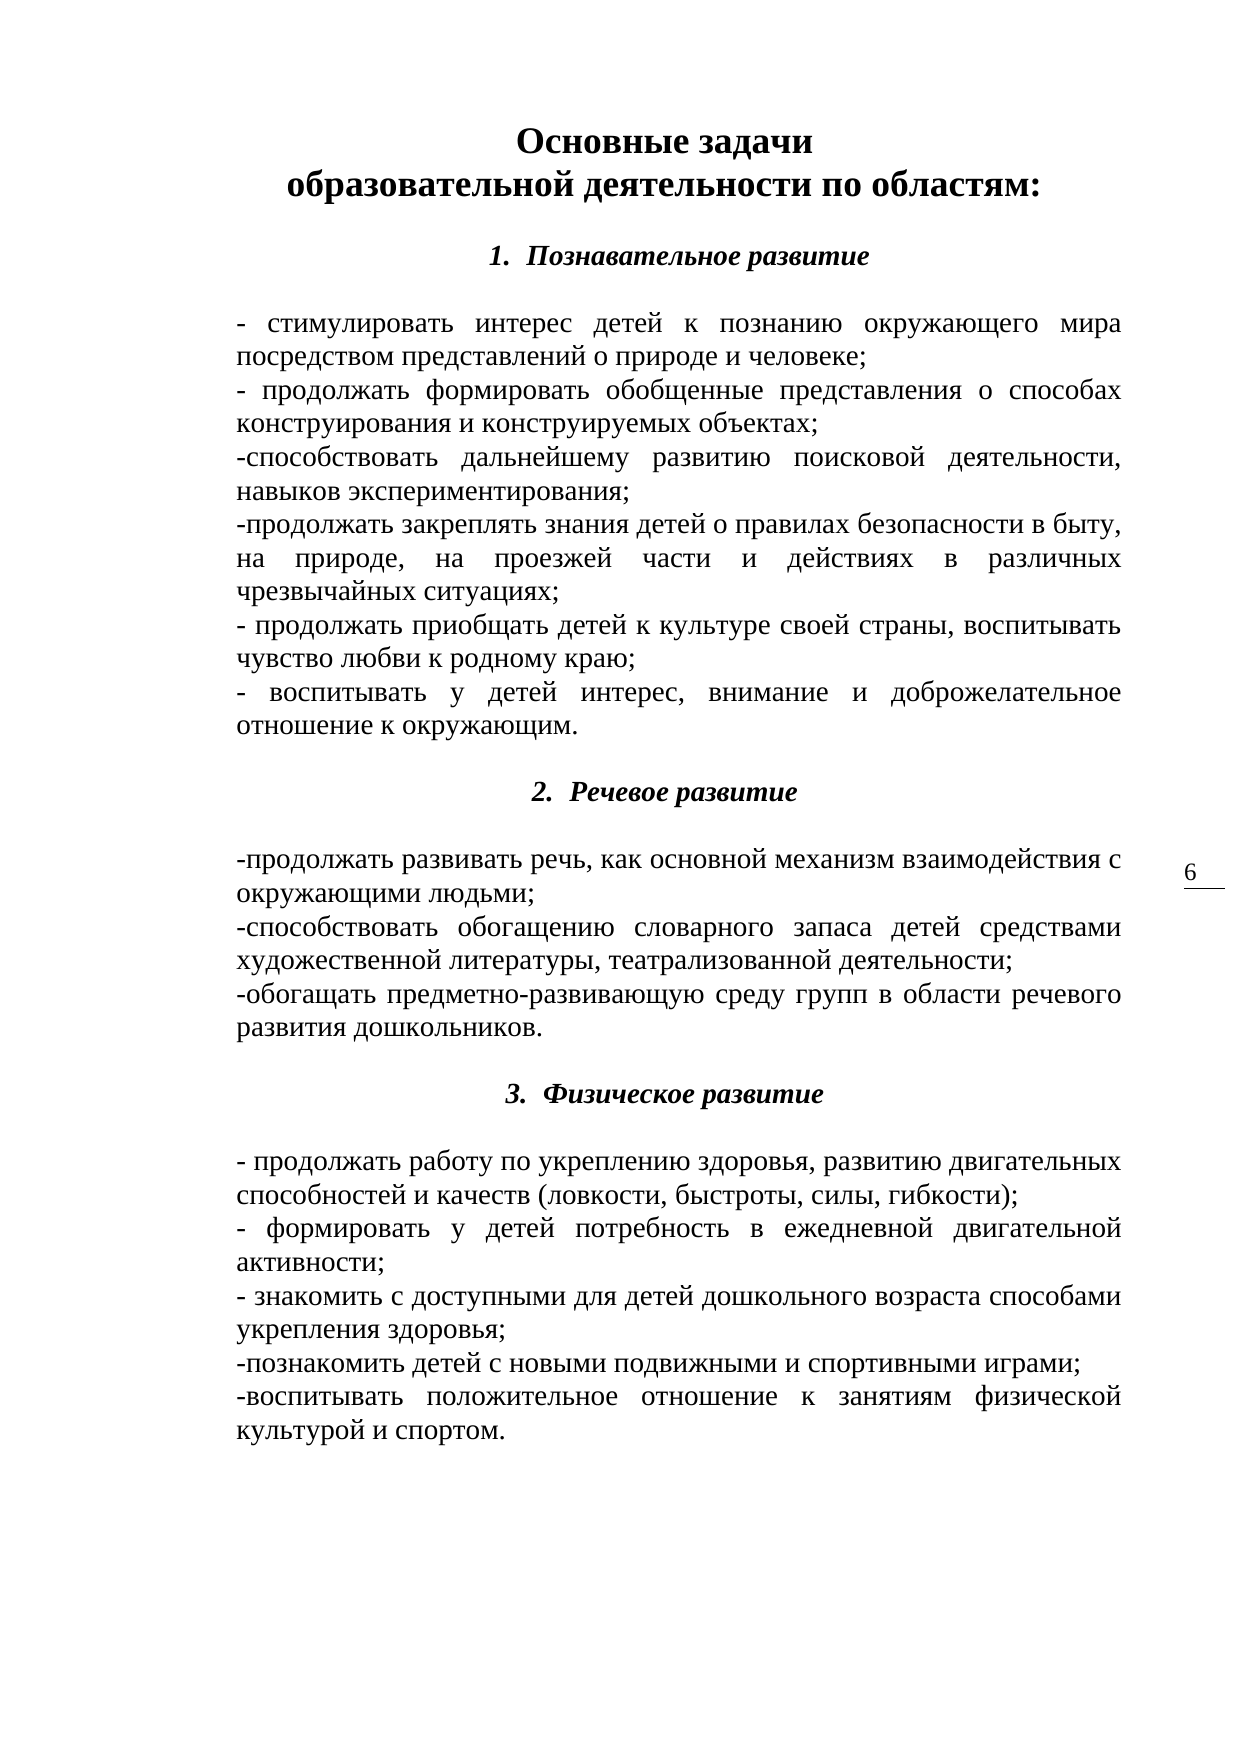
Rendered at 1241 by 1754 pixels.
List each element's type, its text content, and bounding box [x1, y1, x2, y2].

text - формировать у детей потребность в ежедневной двигательной активности; [236, 1211, 1122, 1278]
list Речевое развитие [207, 774, 1122, 808]
list -продолжать развивать речь, как основной механизм взаимодействия с окружающими людьми; [236, 842, 1122, 909]
text - знакомить с доступными для детей дошкольного возраста способами укрепления здоровья; [236, 1278, 1122, 1345]
text -способствовать дальнейшему развитию поисковой деятельности, навыков экспериментирования; [236, 439, 1122, 506]
text образовательной деятельности по областям: [177, 161, 1152, 204]
list Физическое развитие [207, 1076, 1122, 1110]
text - воспитывать у детей интерес, внимание и доброжелательное отношение к окружающим. [236, 674, 1122, 741]
text - продолжать приобщать детей к культуре своей страны, воспитывать чувство любви к родному краю; [236, 607, 1122, 674]
text Основные задачи [177, 118, 1152, 161]
text - продолжать формировать обобщенные представления о способах конструирования и конструируемых объектах; [236, 372, 1122, 439]
list Познавательное развитие [207, 238, 1152, 271]
list -обогащать предметно-развивающую среду групп в области речевого развития дошкольников. [236, 976, 1122, 1043]
text - стимулировать интерес детей к познанию окружающего мира посредством представлений о природе и человеке; [236, 305, 1122, 372]
list -способствовать обогащению словарного запаса детей средствами художественной литературы, театрализованной деятельности; [236, 909, 1122, 976]
text -продолжать закреплять знания детей о правилах безопасности в быту, на природе, на проезжей части и действиях в различных чрезвычайных ситуациях; [236, 506, 1122, 607]
text - продолжать работу по укреплению здоровья, развитию двигательных способностей и качеств (ловкости, быстроты, силы, гибкости); [236, 1143, 1122, 1211]
text -воспитывать положительное отношение к занятиям физической культурой и спортом. [236, 1378, 1122, 1445]
text -познакомить детей с новыми подвижными и спортивными играми; [236, 1345, 1122, 1378]
